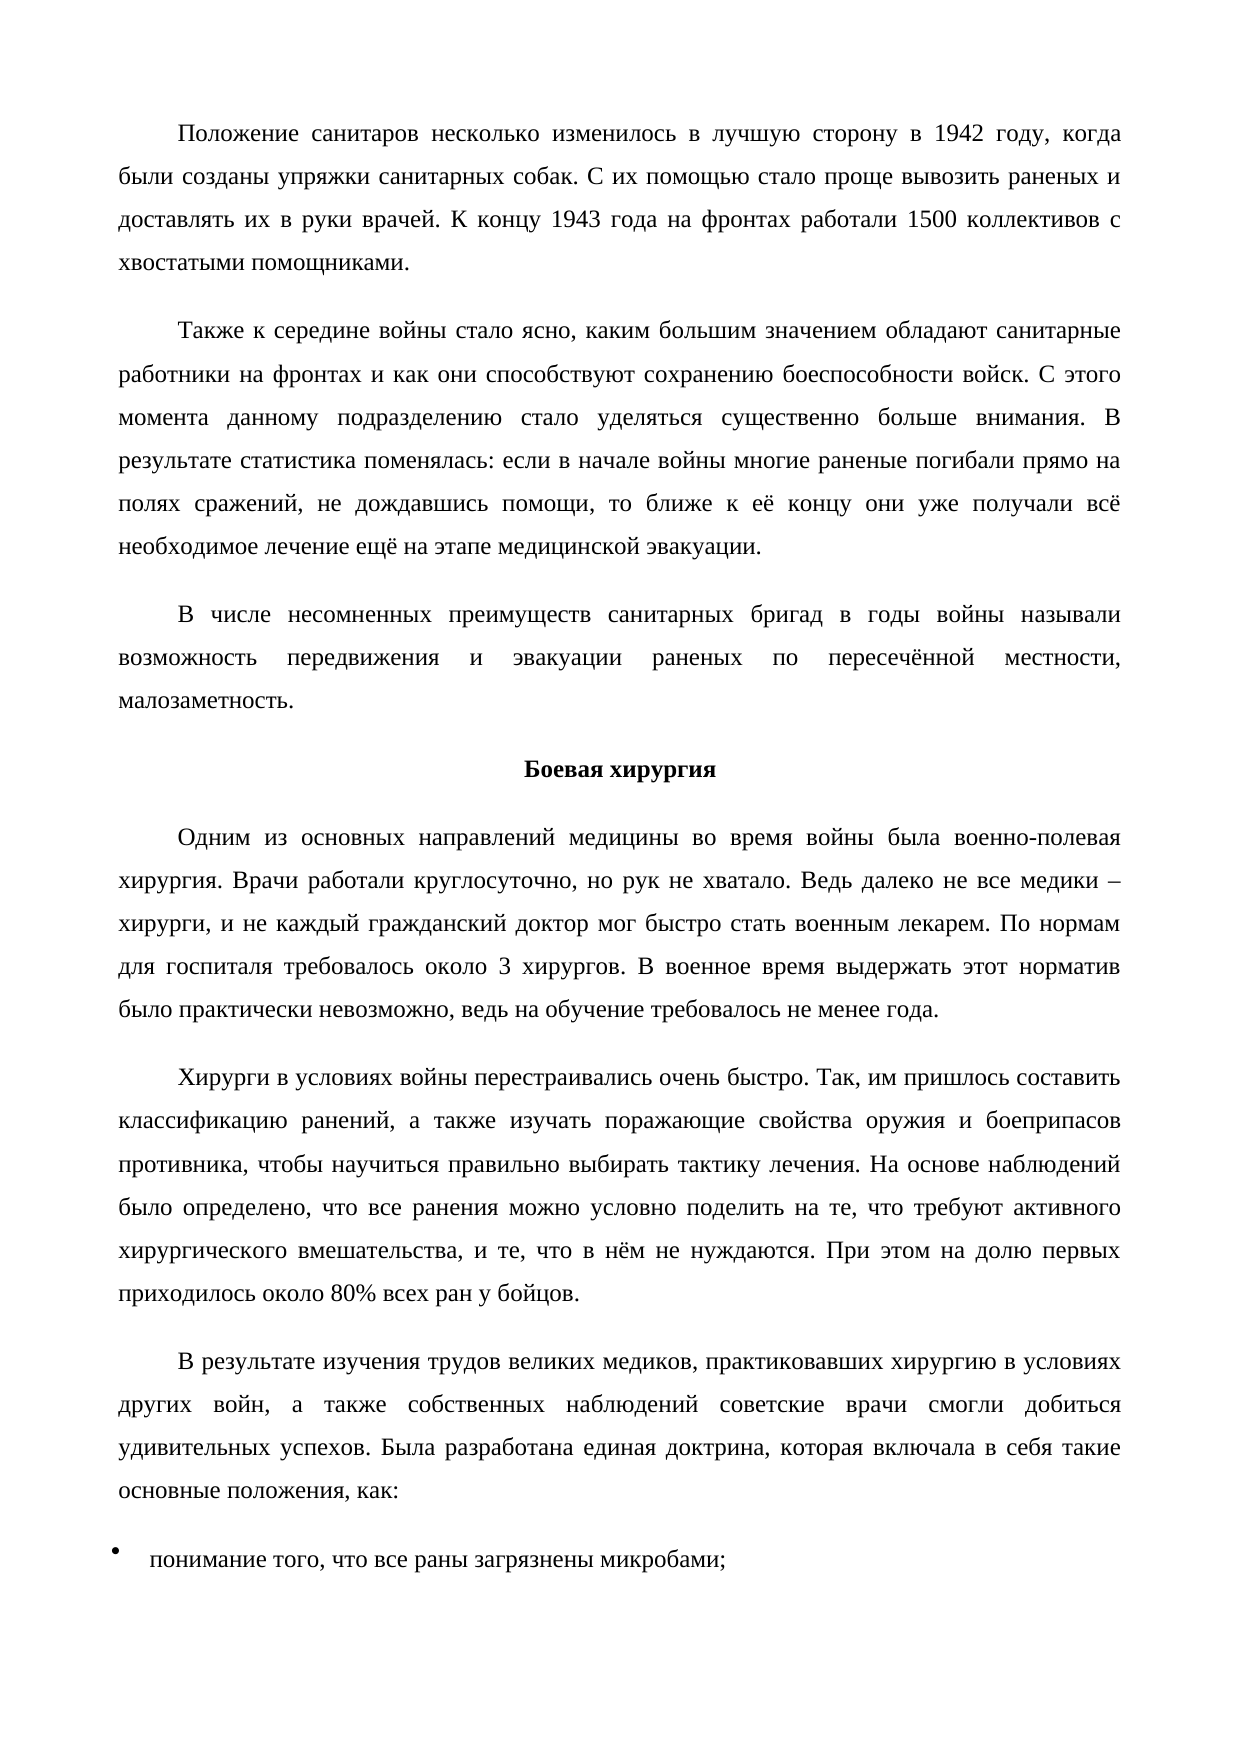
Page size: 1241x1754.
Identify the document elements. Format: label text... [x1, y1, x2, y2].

text Одним из основных направлений медицины во время войны была военно-полевая хирургия. Врачи работали круглосуточно, но рук не хватало. Ведь далеко не все медики – хирурги, и не каждый гражданский доктор мог быстро стать военным лекарем. По нормам для госпиталя требовалось около 3 хирургов. В военное время выдержать этот норматив было практически невозможно, ведь на обучение требовалось не менее года. [118, 822, 1122, 1023]
text В результате изучения трудов великих медиков, практиковавших хирургию в условиях других войн, а также собственных наблюдений советские врачи смогли добиться удивительных успехов. Была разработана единая доктрина, которая включала в себя такие основные положения, как: [118, 1346, 1122, 1504]
subtitle Боевая хирургия [118, 754, 1122, 782]
text Также к середине войны стало ясно, каким большим значением обладают санитарные работники на фронтах и как они способствуют сохранению боеспособности войск. С этого момента данному подразделению стало уделяться существенно больше внимания. В результате статистика поменялась: если в начале войны многие раненые погибали прямо на полях сражений, не дождавшись помощи, то ближе к её концу они уже получали всё необходимое лечение ещё на этапе медицинской эвакуации. [118, 316, 1122, 560]
list понимание того, что все раны загрязнены микробами; [112, 1544, 1122, 1572]
text Положение санитаров несколько изменилось в лучшую сторону в 1942 году, когда были созданы упряжки санитарных собак. С их помощью стало проще вывозить раненых и доставлять их в руки врачей. К концу 1943 года на фронтах работали 1500 коллективов с хвостатыми помощниками. [118, 118, 1122, 276]
text Хирурги в условиях войны перестраивались очень быстро. Так, им пришлось составить классификацию ранений, а также изучать поражающие свойства оружия и боеприпасов противника, чтобы научиться правильно выбирать тактику лечения. На основе наблюдений было определено, что все ранения можно условно поделить на те, что требуют активного хирургического вмешательства, и те, что в нём не нуждаются. При этом на долю первых приходилось около 80% всех ран у бойцов. [118, 1062, 1122, 1307]
text В числе несомненных преимуществ санитарных бригад в годы войны называли возможность передвижения и эвакуации раненых по пересечённой местности, малозаметность. [118, 599, 1122, 714]
